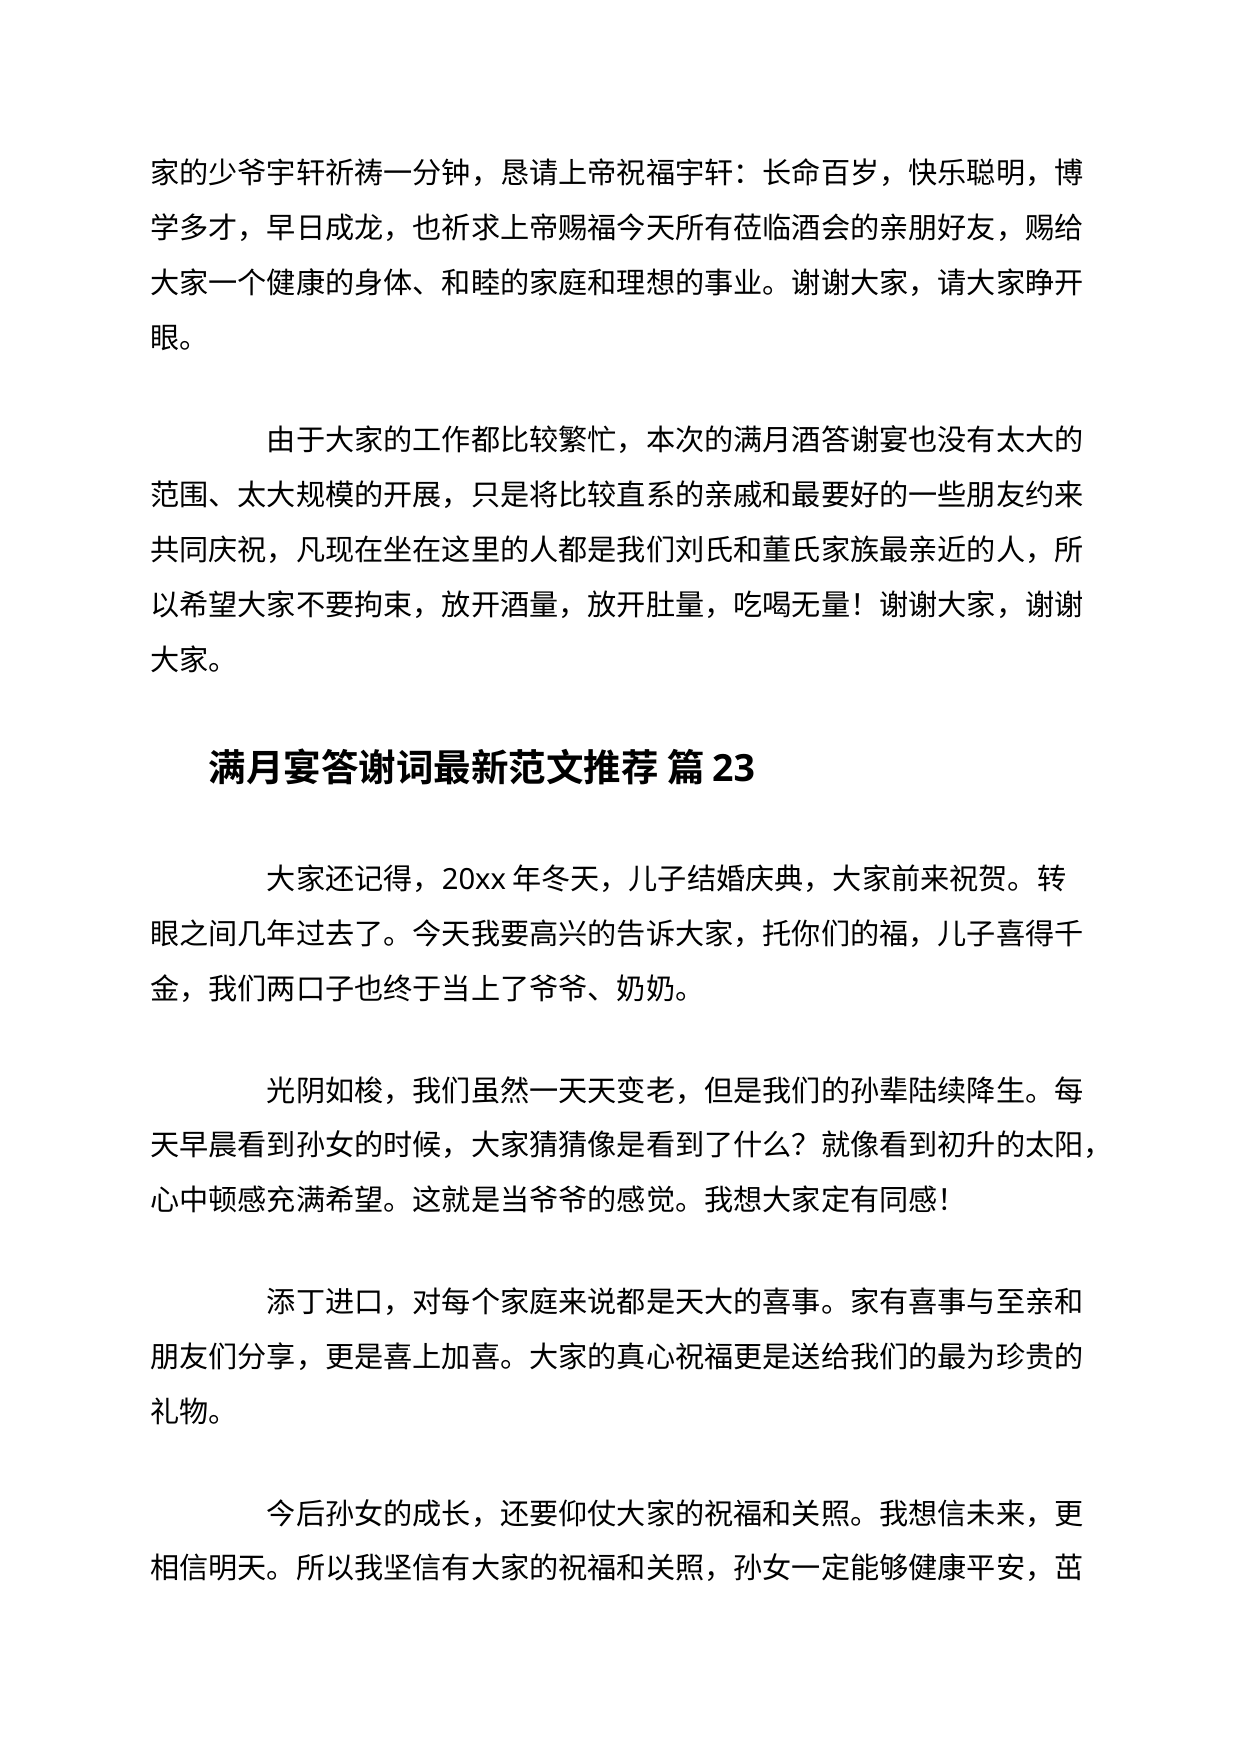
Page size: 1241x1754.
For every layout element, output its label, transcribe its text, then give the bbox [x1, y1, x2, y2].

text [150, 1490, 1090, 1587]
text 大家还记得，20xx年冬天，儿子结婚庆典，大家前来祝贺。转眼之间几年过去了。今天我要高兴的告诉大家，托你们的福，儿子喜得千金，我们两口子也终于当上了爷爷、奶奶。 [150, 855, 1090, 1008]
text 光阴如梭，我们虽然一天天变老，但是我们的孙辈陆续降生。每天早晨看到孙女的时候，大家猜猜像是看到了什么？就像看到初升的太阳，心中顿感充满希望。这就是当爷爷的感觉。我想大家定有同感！ [150, 1067, 1090, 1219]
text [150, 150, 1090, 357]
text 由于大家的工作都比较繁忙，本次的满月酒答谢宴也没有太大的范围、太大规模的开展，只是将比较直系的亲戚和最要好的一些朋友约来共同庆祝，凡现在坐在这里的人都是我们刘氏和董氏家族最亲近的人，所以希望大家不要拘束，放开酒量，放开肚量，吃喝无量！谢谢大家，谢谢大家。 [150, 416, 1090, 678]
text 添丁进口，对每个家庭来说都是天大的喜事。家有喜事与至亲和朋友们分享，更是喜上加喜。大家的真心祝福更是送给我们的最为珍贵的礼物。 [150, 1279, 1090, 1431]
text 满月宴答谢词最新范文推荐 篇23 [150, 738, 1090, 792]
